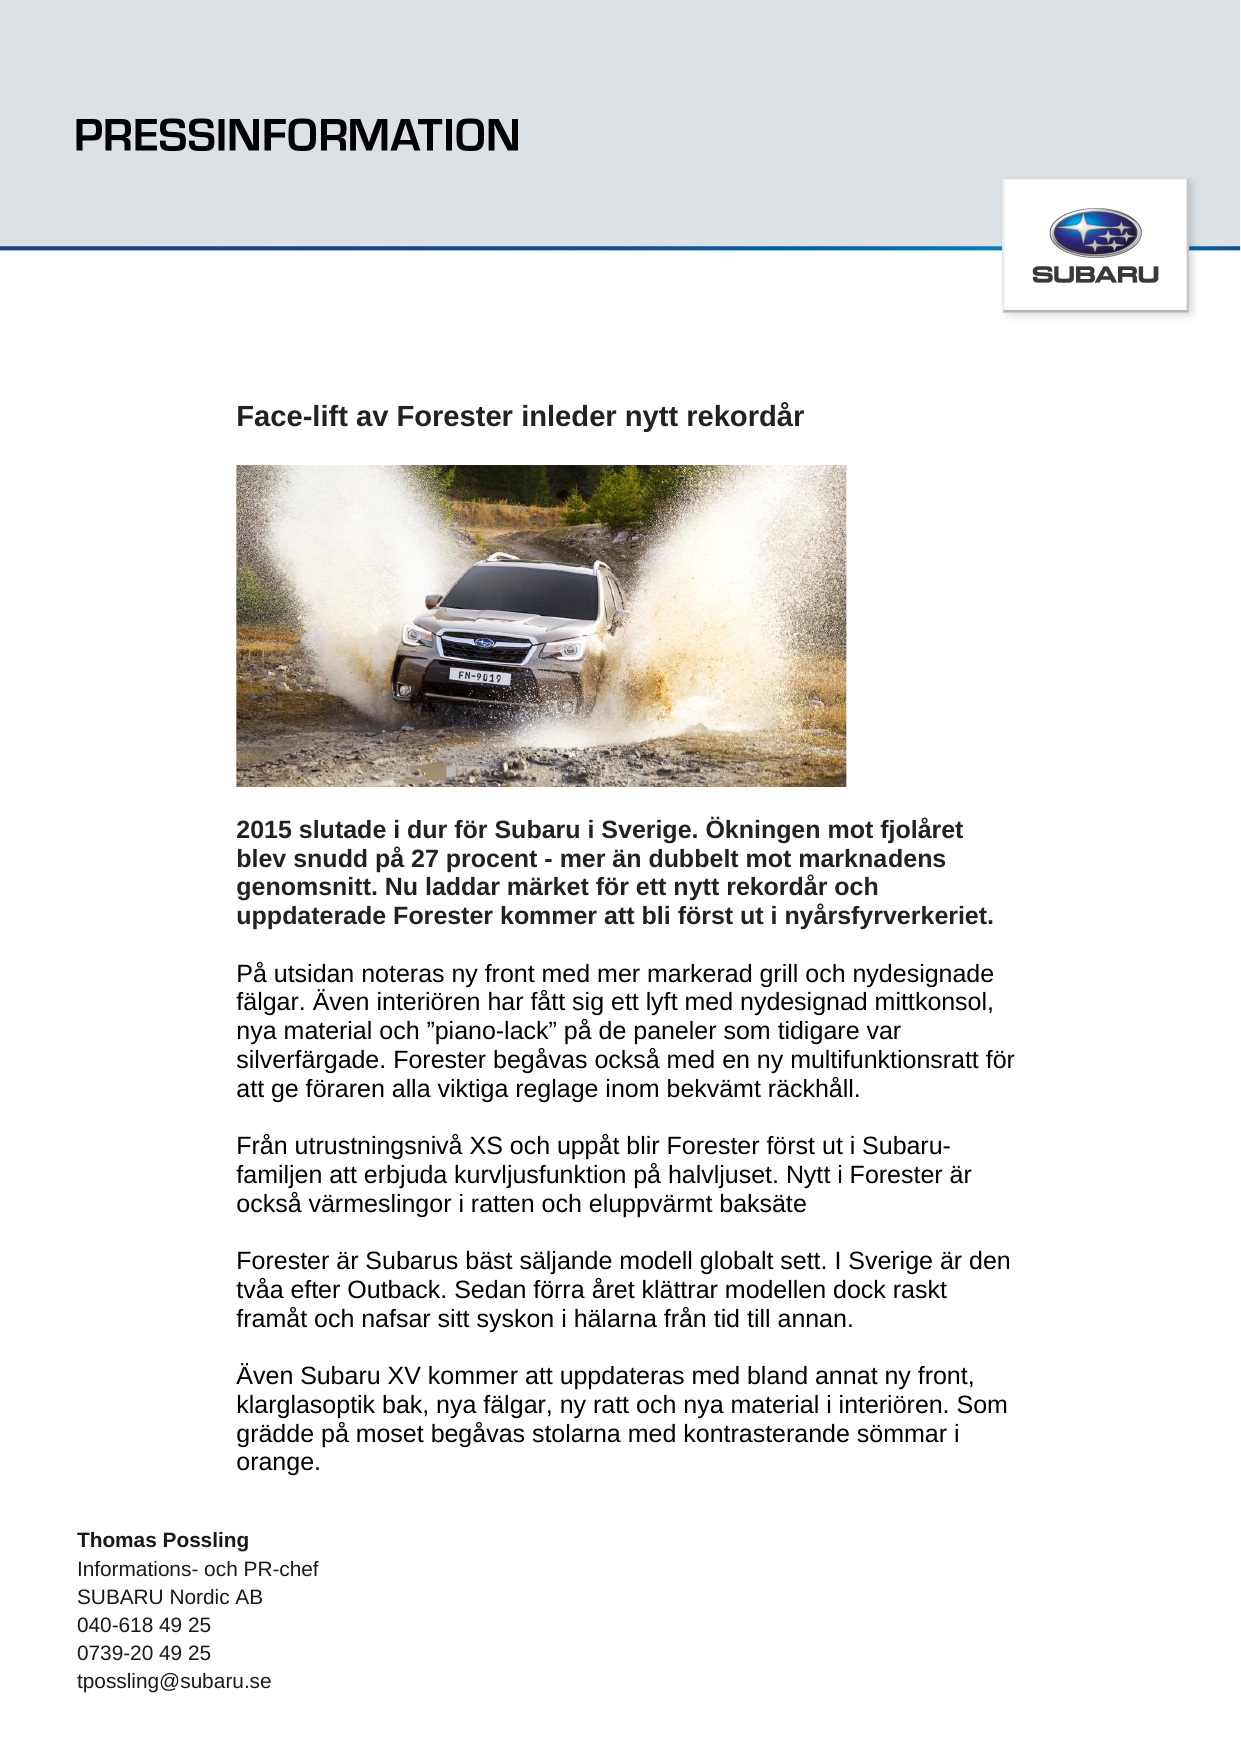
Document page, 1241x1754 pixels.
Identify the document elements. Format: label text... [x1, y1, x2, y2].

picture [236, 465, 847, 787]
text Från utrustningsnivå XS och uppåt blir Forester först ut i Subaru-familjen att erbjuda kurvljusfunktion på halvljuset. Nytt i Forester är också värmeslingor i ratten och eluppvärmt baksäte [236, 1131, 1019, 1217]
text 2015 slutade i dur för Subaru i Sverige. Ökningen mot fjolåret blev snudd på 27 procent - mer än dubbelt mot marknadens genomsnitt. Nu laddar märket för ett nytt rekordår och uppdaterade Forester kommer att bli först ut i nyårsfyrverkeriet. [236, 815, 1019, 930]
text På utsidan noteras ny front med mer markerad grill och nydesignade fälgar. Även interiören har fått sig ett lyft med nydesignad mittkonsol, nya material och ”piano-lack” på de paneler som tidigare var silverfärgade. Forester begåvas också med en ny multifunktionsratt för att ge föraren alla viktiga reglage inom bekvämt räckhåll. [236, 959, 1019, 1102]
picture [0, 0, 1241, 324]
text Även Subaru XV kommer att uppdateras med bland annat ny front, klarglasoptik bak, nya fälgar, ny ratt och nya material i interiören. Som grädde på moset begåvas stolarna med kontrasterande sömmar i orange. [236, 1361, 1019, 1476]
text Face-lift av Forester inleder nytt rekordår [236, 399, 1019, 432]
text Forester är Subarus bäst säljande modell globalt sett. I Sverige är den tvåa efter Outback. Sedan förra året klättrar modellen dock raskt framåt och nafsar sitt syskon i hälarna från tid till annan. [236, 1246, 1019, 1332]
